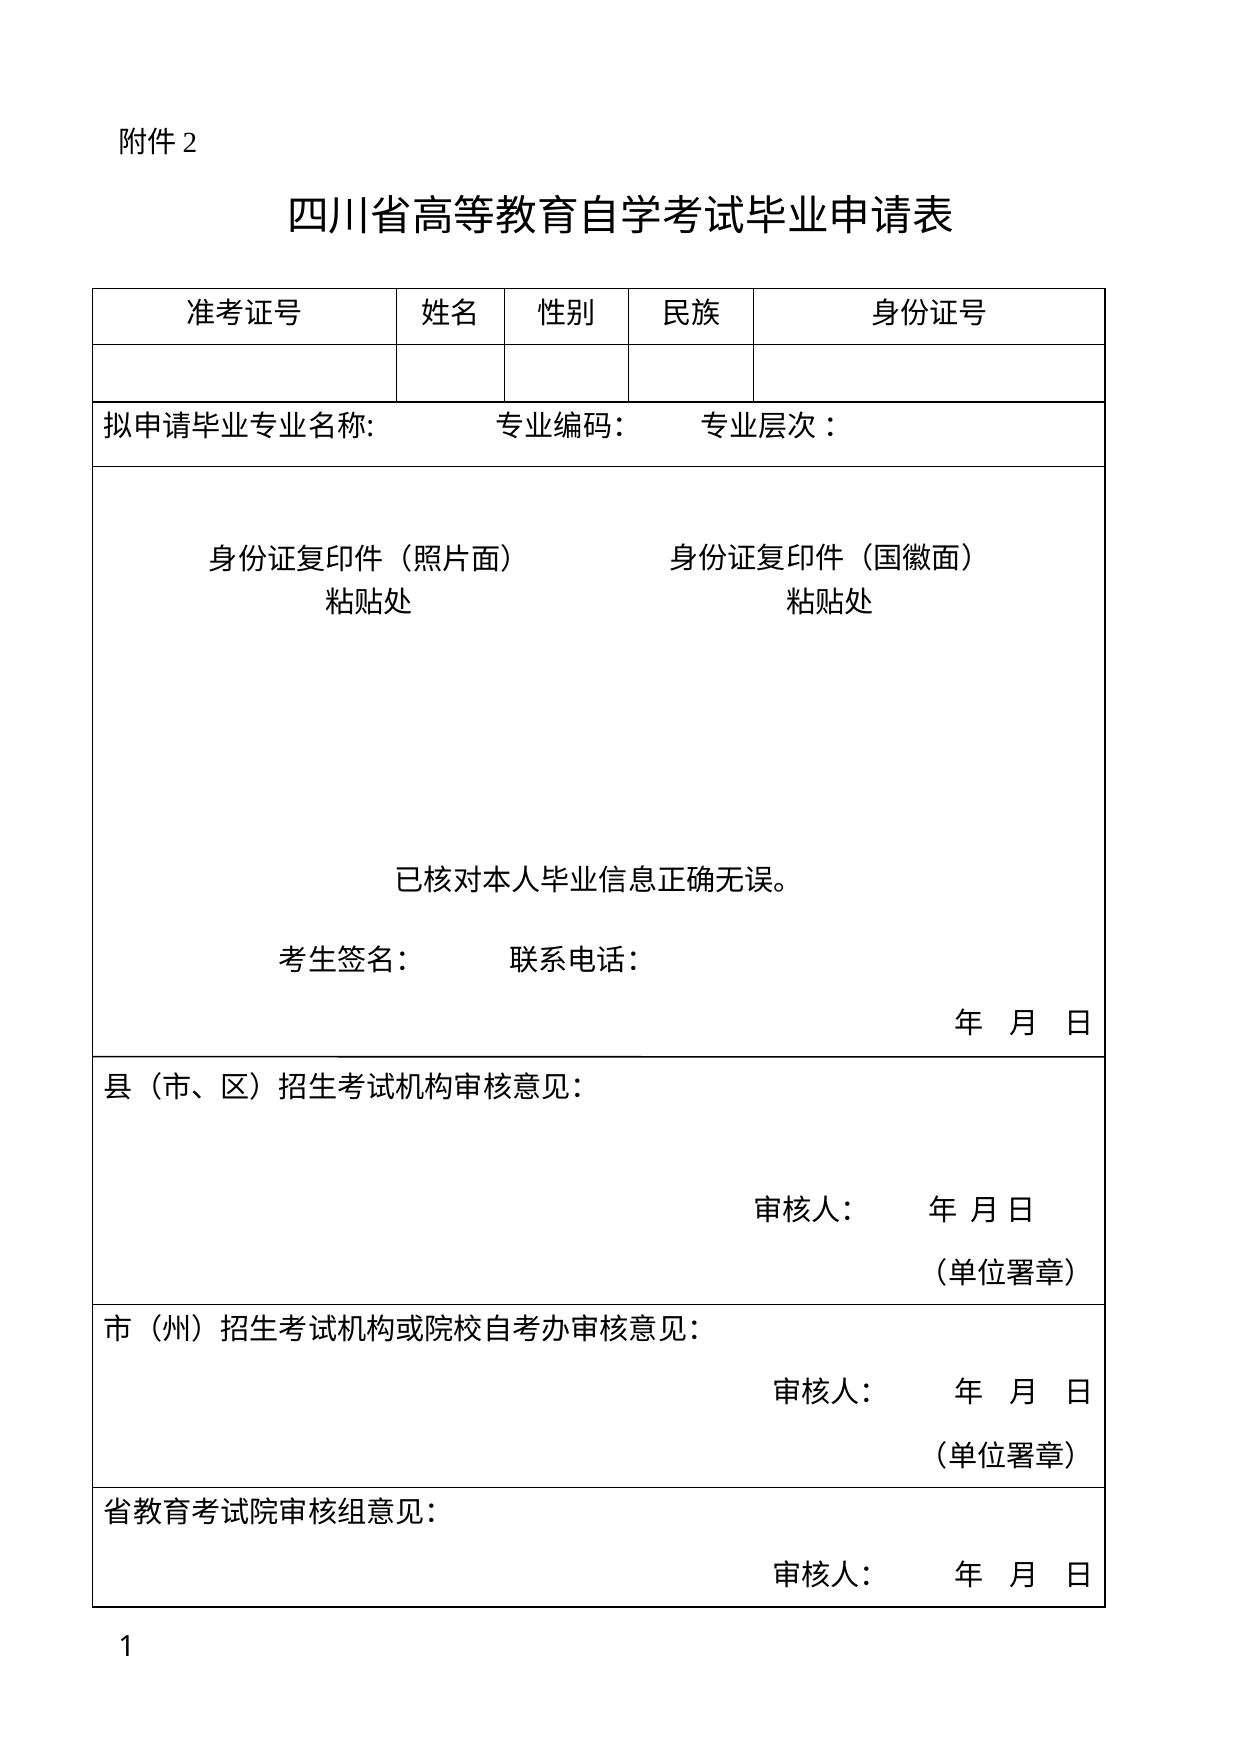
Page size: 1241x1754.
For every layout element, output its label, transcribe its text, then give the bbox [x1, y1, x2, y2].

table_header 民族 [629, 289, 753, 344]
text 四川省高等教育自学考试毕业申请表 [118, 182, 1122, 242]
table_header 性别 [505, 289, 628, 344]
table_header 身份证号 [754, 289, 1104, 344]
table_header 姓名 [397, 289, 504, 344]
table_cell 拟申请毕业专业名称: 专业编码： 专业层次 ： [93, 403, 1104, 466]
table_cell [754, 345, 1104, 401]
text 附件2 [118, 118, 1122, 160]
table_cell 已核对本人毕业信息正确无误。 考生签名： 联系电话： 年 月 日 县（市、区）招生考试机构审核意见： 审核人： 年 月 日 （单位署章） [93, 467, 1104, 1056]
table_cell 已核对本人毕业信息正确无误。 考生签名： 联系电话： 年 月 日 县（市、区）招生考试机构审核意见： 审核人： 年 月 日 （单位署章） [93, 1058, 1104, 1304]
table_cell [93, 345, 396, 401]
table_cell [629, 345, 753, 401]
table_cell [397, 345, 504, 401]
table_header 准考证号 [93, 289, 396, 344]
table_cell 市（州）招生考试机构或院校自考办审核意见： 审核人： 年 月 日 （单位署章） [93, 1305, 1104, 1487]
table_cell [505, 345, 628, 401]
table_cell 省教育考试院审核组意见： 审核人： 年 月 日 [93, 1488, 1104, 1606]
